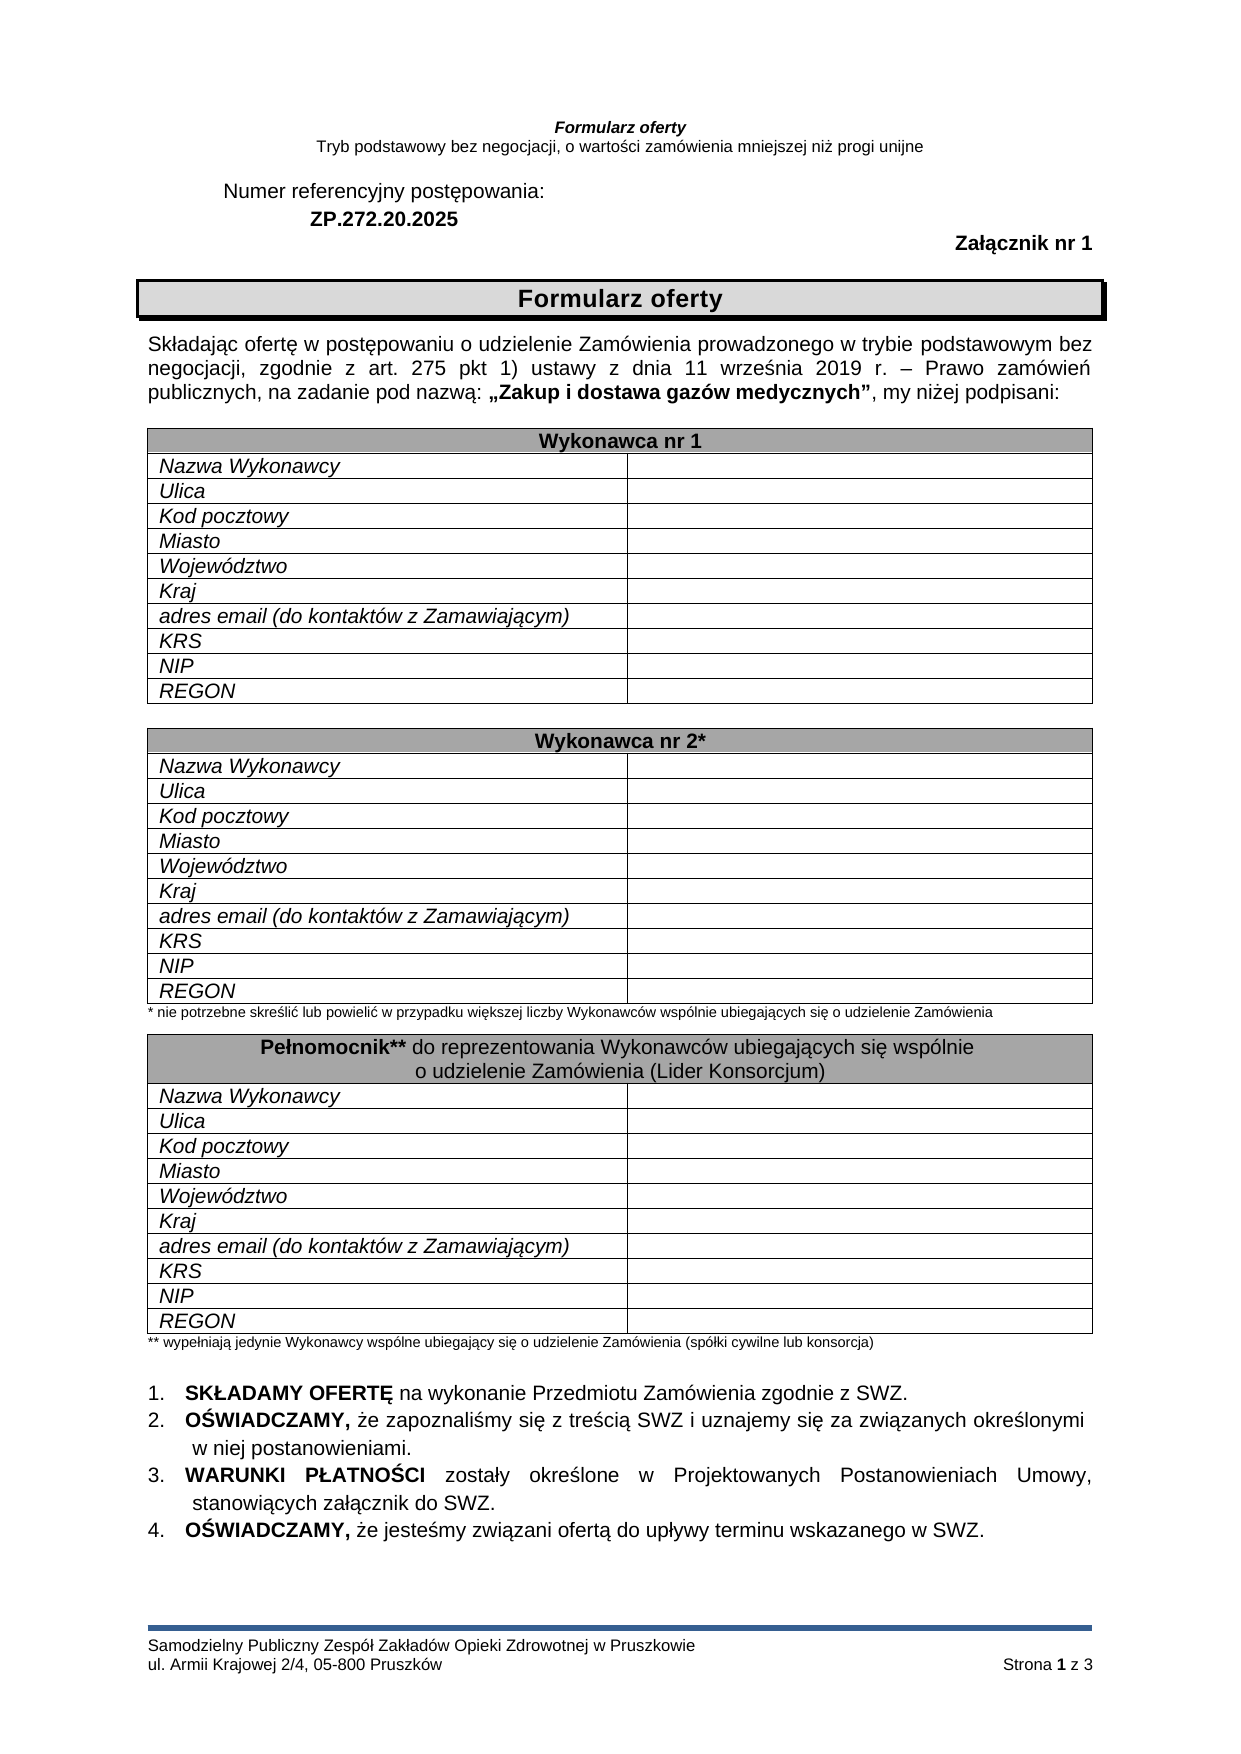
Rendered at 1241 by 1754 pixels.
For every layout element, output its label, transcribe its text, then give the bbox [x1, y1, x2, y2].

subtitle Formularz oferty [139, 282, 1101, 315]
text ZP.272.20.2025 [148, 207, 620, 231]
table_cell [628, 604, 1092, 627]
table_cell Kraj [148, 579, 627, 602]
table_header Pełnomocnik** do reprezentowania Wykonawców ubiegających się wspólnie o udzielenie Zamówienia (Lider Konsorcjum) [148, 1035, 1092, 1083]
table_cell adres email (do kontaktów z Zamawiającym) [148, 904, 627, 927]
table_cell [628, 504, 1092, 527]
table_cell [628, 679, 1092, 702]
table_cell Nazwa Wykonawcy [148, 454, 627, 477]
table_header Wykonawca nr 1 [148, 429, 1092, 452]
table_cell [628, 629, 1092, 652]
text Składając ofertę w postępowaniu o udzielenie Zamówienia prowadzonego w trybie podstawowym bez negocjacji, zgodnie z art. 275 pkt 1) ustawy z dnia 11 września 2019 r. – Prawo zamówień publicznych, na zadanie pod nazwą: „Zakup i dostawa gazów medycznych”, my niżej podpisani: [148, 332, 1092, 403]
table_cell [628, 754, 1092, 777]
table_cell [628, 1309, 1092, 1333]
table_cell [628, 829, 1092, 852]
table_cell Nazwa Wykonawcy [148, 754, 627, 777]
table_cell [628, 804, 1092, 827]
table_cell [628, 454, 1092, 477]
table_cell Kod pocztowy [148, 1134, 627, 1158]
list SKŁADAMY OFERTĘ na wykonanie Przedmiotu Zamówienia zgodnie z SWZ. [148, 1381, 1092, 1404]
table_cell [628, 529, 1092, 552]
table_cell adres email (do kontaktów z Zamawiającym) [148, 604, 627, 627]
table_cell [628, 1134, 1092, 1158]
table_cell NIP [148, 954, 627, 977]
table_cell [628, 929, 1092, 952]
list Oświadczamy, że zapoznaliśmy się z treścią SWZ i uznajemy się za związanych określonymi w niej postanowieniami. [148, 1408, 1092, 1459]
table_cell REGON [148, 1309, 627, 1333]
table_cell NIP [148, 1284, 627, 1308]
text Numer referencyjny postępowania: [148, 179, 620, 203]
table_cell REGON [148, 979, 627, 1002]
table_cell [628, 654, 1092, 677]
table_cell [628, 1259, 1092, 1283]
table_cell KRS [148, 629, 627, 652]
table_cell Ulica [148, 479, 627, 502]
list OŚWIADCZAMY, że jesteśmy związani ofertą do upływy terminu wskazanego w SWZ. [148, 1518, 1092, 1542]
list WARUNKI PŁATNOŚCI zostały określone w Projektowanych Postanowieniach Umowy, stanowiących załącznik do SWZ. [148, 1463, 1092, 1514]
table_cell REGON [148, 679, 627, 702]
table_cell Kod pocztowy [148, 504, 627, 527]
table_cell NIP [148, 654, 627, 677]
table_cell [628, 1159, 1092, 1183]
table_cell [628, 479, 1092, 502]
table_cell [628, 779, 1092, 802]
text ** wypełniają jedynie Wykonawcy wspólne ubiegający się o udzielenie Zamówienia (spółki cywilne lub konsorcja) [148, 1334, 1092, 1351]
table_cell [628, 854, 1092, 877]
table_cell Kraj [148, 879, 627, 902]
table_cell Kod pocztowy [148, 804, 627, 827]
table_cell Województwo [148, 1184, 627, 1208]
table_cell [628, 979, 1092, 1002]
table_cell Ulica [148, 1109, 627, 1133]
table_cell Nazwa Wykonawcy [148, 1084, 627, 1108]
text Załącznik nr 1 [148, 231, 1092, 255]
text * nie potrzebne skreślić lub powielić w przypadku większej liczby Wykonawców wspólnie ubiegających się o udzielenie Zamówienia [148, 1004, 1092, 1020]
table_cell Miasto [148, 1159, 627, 1183]
table_cell [628, 879, 1092, 902]
table_cell KRS [148, 929, 627, 952]
table_header Wykonawca nr 2* [148, 729, 1092, 752]
table_cell KRS [148, 1259, 627, 1283]
table_cell [628, 1209, 1092, 1233]
table_cell [628, 554, 1092, 577]
table_cell Miasto [148, 829, 627, 852]
table_cell [628, 1284, 1092, 1308]
table_cell [628, 904, 1092, 927]
table_cell [628, 1084, 1092, 1108]
table_cell [628, 1184, 1092, 1208]
table_cell Województwo [148, 854, 627, 877]
table_cell [628, 1234, 1092, 1258]
table_cell Miasto [148, 529, 627, 552]
table_cell Ulica [148, 779, 627, 802]
table_cell [628, 579, 1092, 602]
table_cell [628, 954, 1092, 977]
table_cell Kraj [148, 1209, 627, 1233]
table_cell Województwo [148, 554, 627, 577]
table_cell [628, 1109, 1092, 1133]
table_cell adres email (do kontaktów z Zamawiającym) [148, 1234, 627, 1258]
